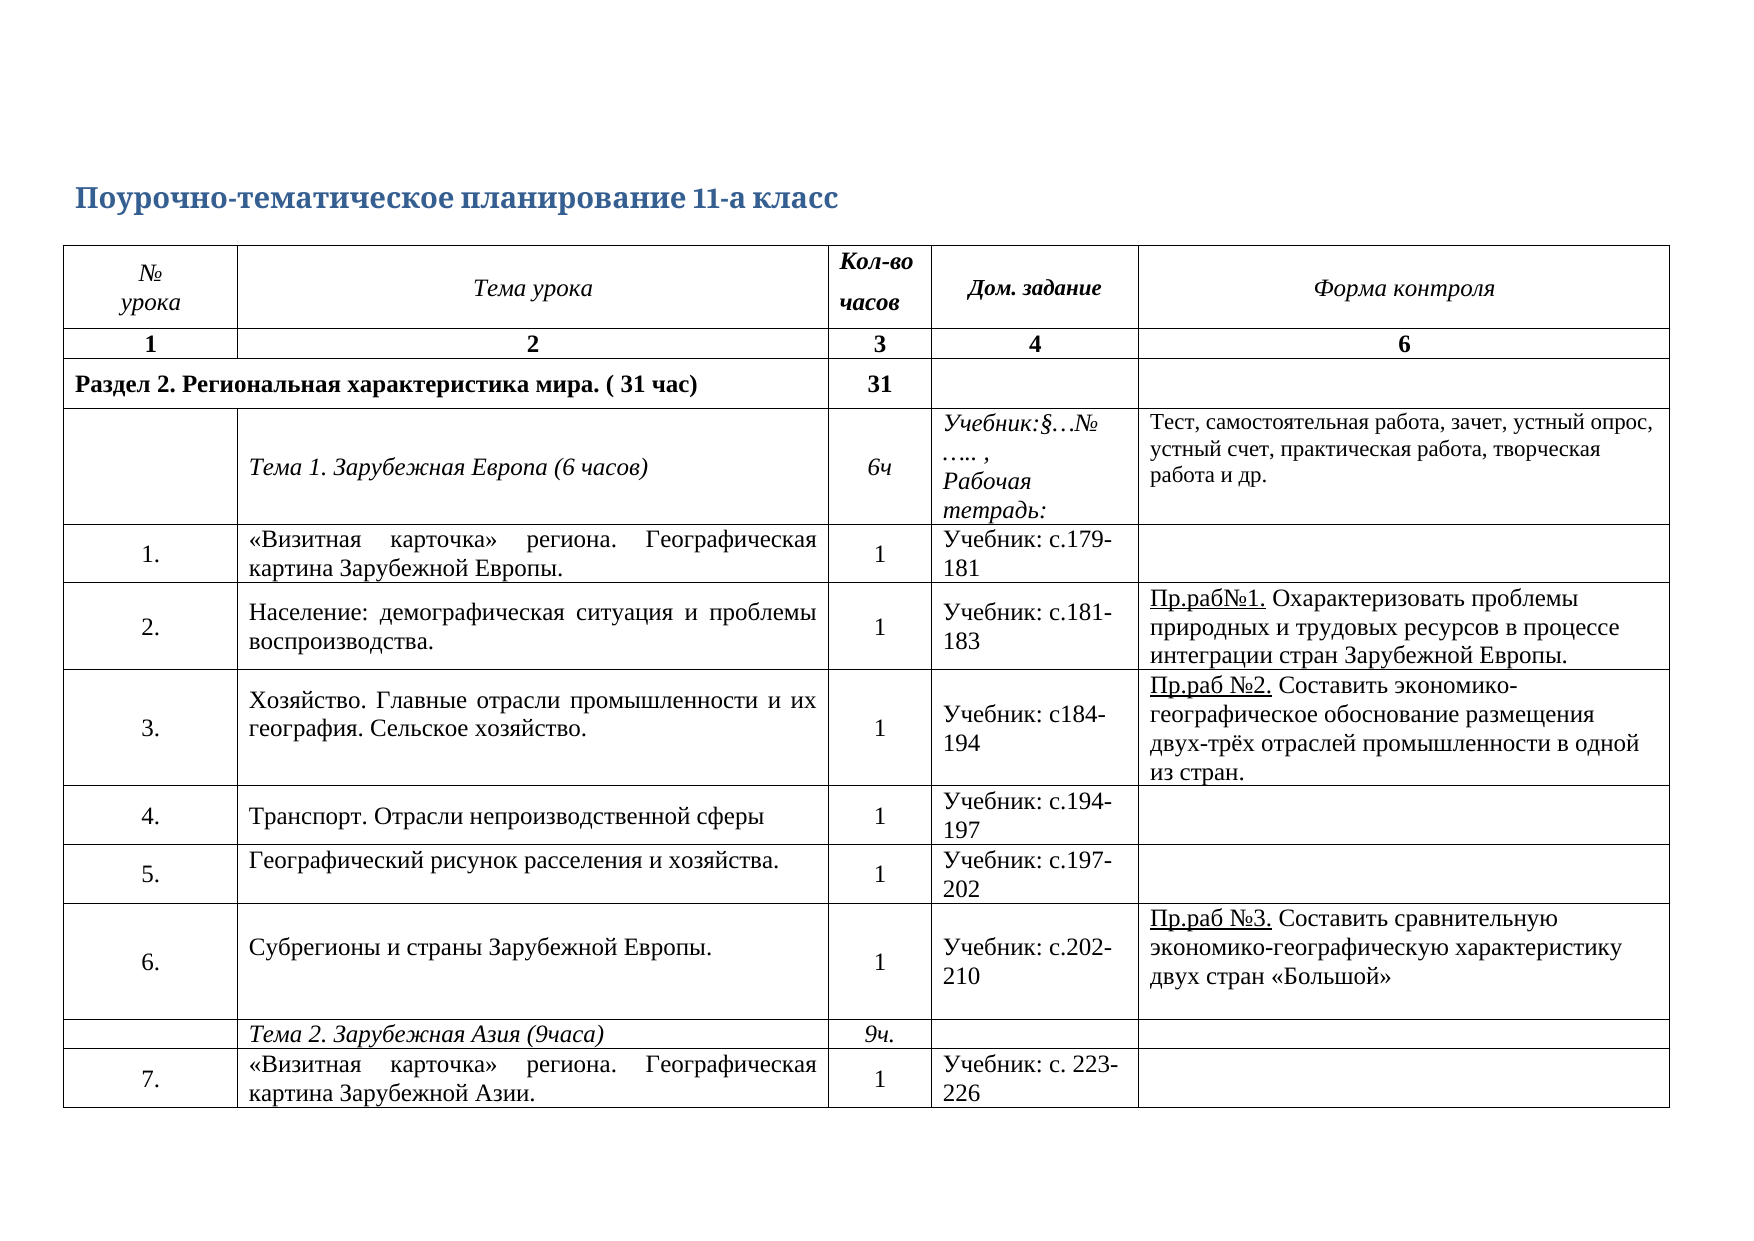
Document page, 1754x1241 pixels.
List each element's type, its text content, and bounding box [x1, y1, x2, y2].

table_cell 3 [829, 329, 931, 358]
table_cell 3. [64, 670, 237, 785]
table_cell 1 [829, 670, 931, 785]
table_header Форма контроля [1139, 246, 1669, 328]
table_cell Пр.раб №2. Составить экономико-географическое обоснование размещения двух-трёх отраслей промышленности в одной из стран. [1139, 670, 1669, 785]
table_cell Раздел 2. Региональная характеристика мира. ( 31 час) [64, 359, 828, 407]
table_cell Субрегионы и страны Зарубежной Европы. [238, 904, 828, 1018]
table_cell «Визитная карточка» региона. Географическая картина Зарубежной Азии. [238, 1049, 828, 1107]
table_cell Население: демографическая ситуация и проблемы воспроизводства. [238, 583, 828, 669]
table_cell Учебник:§…№….. , Рабочая тетрадь: [932, 409, 1138, 523]
table_cell 1 [829, 904, 931, 1018]
table_cell 6. [64, 904, 237, 1018]
table_cell 9ч. [829, 1020, 931, 1048]
table_cell 7. [64, 1049, 237, 1107]
table_cell 1. [64, 525, 237, 582]
table_cell Пр.раб№1. Охарактеризовать проблемы природных и трудовых ресурсов в процессе интеграции стран Зарубежной Европы. [1139, 583, 1669, 669]
table_cell Географический рисунок расселения и хозяйства. [238, 845, 828, 902]
table_header Кол-во часов [829, 246, 931, 328]
table_cell Тема 2. Зарубежная Азия (9часа) [238, 1020, 828, 1048]
table_cell 5. [64, 845, 237, 902]
table_cell 1 [829, 786, 931, 844]
table_cell [1139, 845, 1669, 902]
table_cell Учебник: с.202-210 [932, 904, 1138, 1018]
table_cell [64, 1020, 237, 1048]
table_cell [1139, 786, 1669, 844]
table_cell Учебник: с. 223-226 [932, 1049, 1138, 1107]
table_header Дом. задание [932, 246, 1138, 328]
table_cell Тема 1. Зарубежная Европа (6 часов) [238, 409, 828, 523]
subtitle Поурочно-тематическое планирование 11-а класс [75, 182, 1679, 216]
table_cell 1 [829, 845, 931, 902]
table_cell [1139, 525, 1669, 582]
table_cell Учебник: с.179-181 [932, 525, 1138, 582]
table_cell 1 [829, 583, 931, 669]
table_cell 6 [1139, 329, 1669, 358]
table_cell Тест, самостоятельная работа, зачет, устный опрос, устный счет, практическая работа, творческая работа и др. [1139, 409, 1669, 523]
table_cell 31 [829, 359, 931, 407]
table_cell Хозяйство. Главные отрасли промышленности и их география. Сельское хозяйство. [238, 670, 828, 785]
table_header Тема урока [238, 246, 828, 328]
table_cell [64, 409, 237, 523]
table_cell [1139, 359, 1669, 407]
table_cell Учебник: с.181-183 [932, 583, 1138, 669]
table_cell [932, 1020, 1138, 1048]
table_cell Учебник: с.194-197 [932, 786, 1138, 844]
table_cell 2 [238, 329, 828, 358]
table_cell Пр.раб №3. Составить сравнительную экономико-географическую характеристику двух стран «Большой» [1139, 904, 1669, 1018]
table_cell 1 [64, 329, 237, 358]
table_cell Транспорт. Отрасли непроизводственной сферы [238, 786, 828, 844]
table_cell 6ч [829, 409, 931, 523]
table_cell «Визитная карточка» региона. Географическая картина Зарубежной Европы. [238, 525, 828, 582]
table_cell [932, 359, 1138, 407]
table_cell 4. [64, 786, 237, 844]
table_cell 2. [64, 583, 237, 669]
table_cell [1139, 1049, 1669, 1107]
table_cell [1139, 1020, 1669, 1048]
table_cell 1 [829, 1049, 931, 1107]
table_cell Учебник: с184-194 [932, 670, 1138, 785]
table_header № урока [64, 246, 237, 328]
table_cell 4 [932, 329, 1138, 358]
table_cell Учебник: с.197-202 [932, 845, 1138, 902]
table_cell 1 [829, 525, 931, 582]
